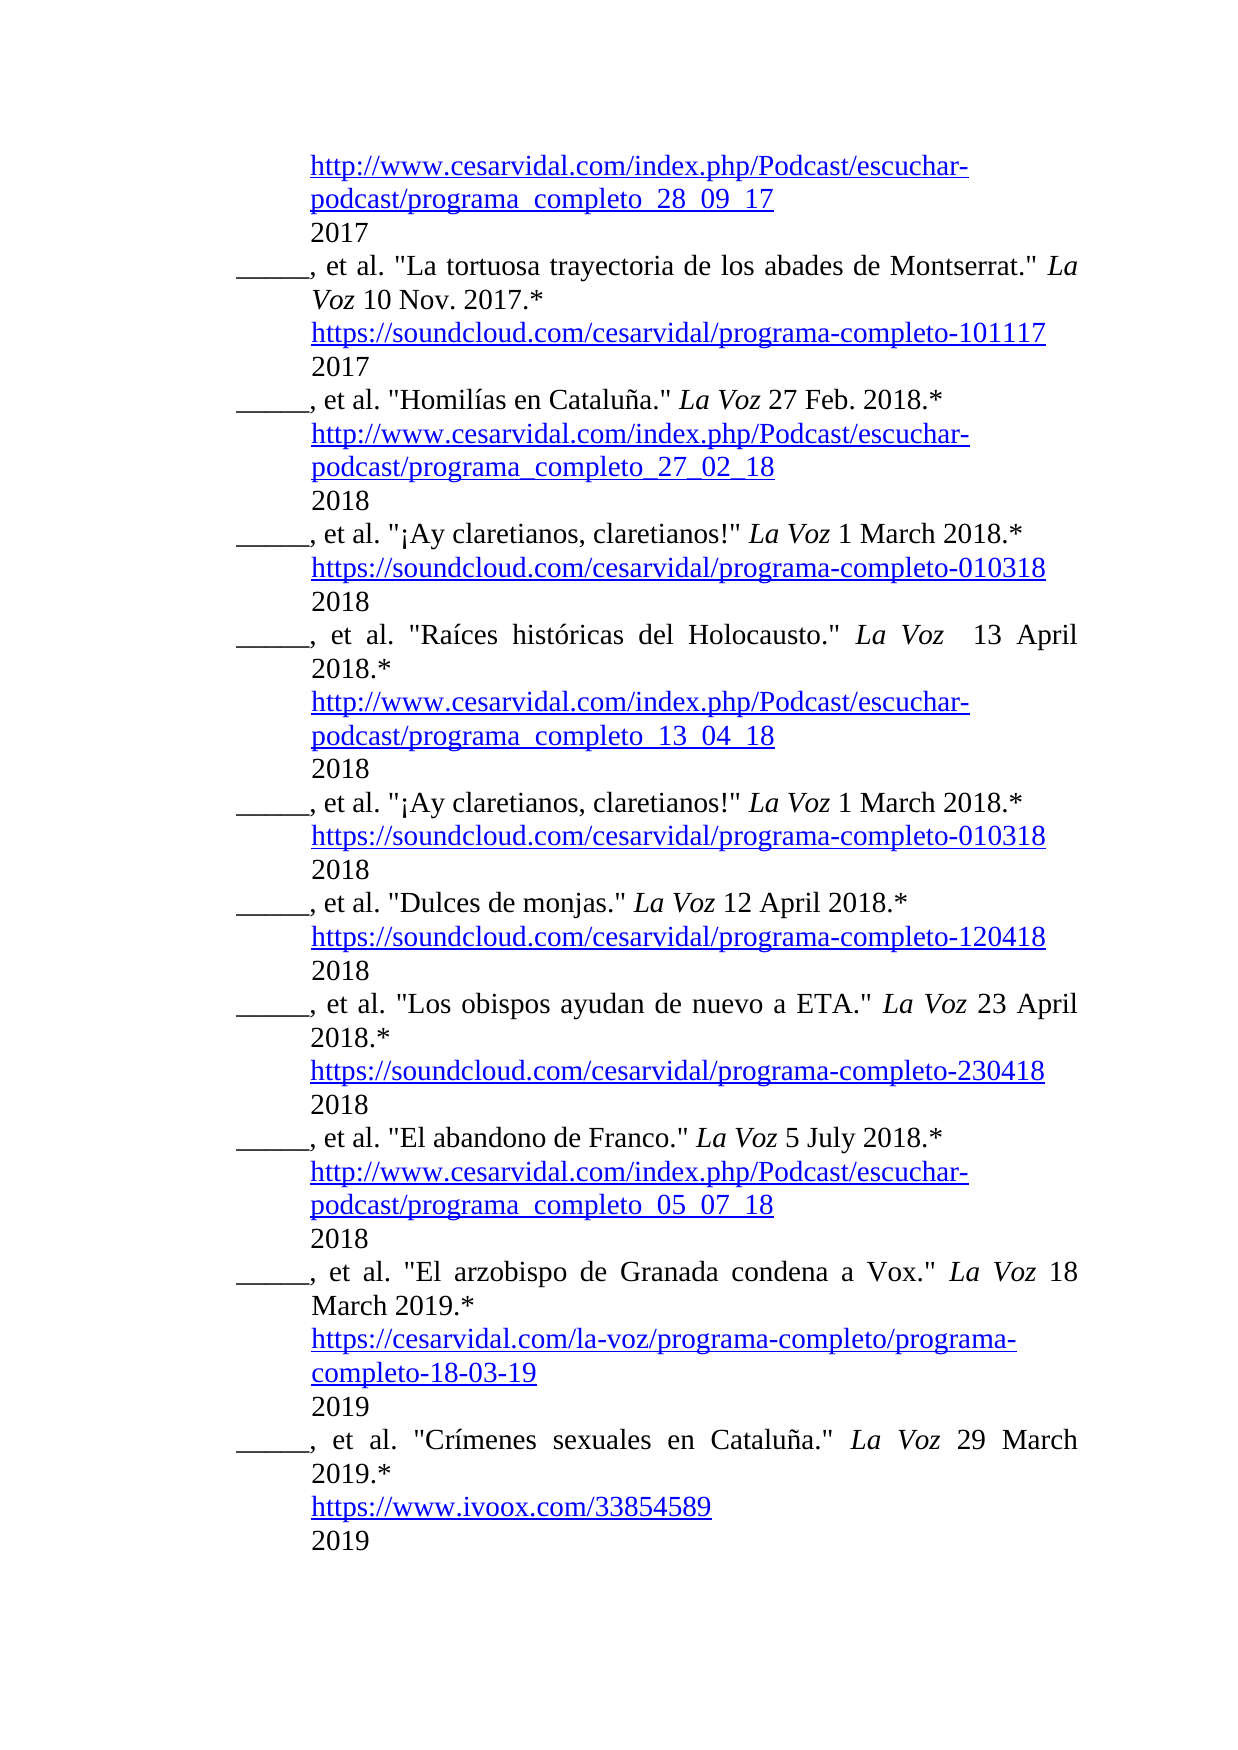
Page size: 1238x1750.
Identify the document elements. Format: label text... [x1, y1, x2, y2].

text _____, et al. "La tortuosa trayectoria de los abades de Montserrat." La Voz 10 Nov. 2017.* [236, 248, 1078, 315]
text _____, et al. "¡Ay claretianos, claretianos!" La Voz 1 March 2018.* [236, 785, 1078, 818]
text https://soundcloud.com/cesarvidal/programa-completo-010318 [236, 818, 1078, 852]
text http://www.cesarvidal.com/index.php/Podcast/escuchar-podcast/programa_completo_28_09_17 [310, 148, 1078, 215]
text https://cesarvidal.com/la-voz/programa-completo/programa-completo-18-03-19 [236, 1322, 1078, 1389]
text _____, et al. "Raíces históricas del Holocausto." La Voz 13 April 2018.* [236, 617, 1078, 684]
text https://soundcloud.com/cesarvidal/programa-completo-120418 [236, 919, 1078, 953]
text https://soundcloud.com/cesarvidal/programa-completo-101117 [236, 315, 1078, 349]
text 2017 [236, 349, 1078, 382]
text _____, et al. "Crímenes sexuales en Cataluña." La Voz 29 March 2019.* [236, 1422, 1078, 1489]
text 2017 [236, 215, 1078, 248]
text https://soundcloud.com/cesarvidal/programa-completo-230418 [236, 1053, 1078, 1087]
text _____, et al. "Los obispos ayudan de nuevo a ETA." La Voz 23 April 2018.* [236, 986, 1078, 1053]
text _____, et al. "¡Ay claretianos, claretianos!" La Voz 1 March 2018.* [236, 517, 1078, 550]
text _____, et al. "El arzobispo de Granada condena a Vox." La Voz 18 March 2019.* [236, 1254, 1078, 1322]
text 2018 [236, 1221, 1078, 1254]
text https://soundcloud.com/cesarvidal/programa-completo-010318 [236, 550, 1078, 584]
text 2018 [236, 1087, 1078, 1120]
text 2018 [236, 852, 1078, 886]
text 2018 [236, 483, 1078, 517]
text http://www.cesarvidal.com/index.php/Podcast/escuchar-podcast/programa_completo_05_07_18 [236, 1154, 1078, 1221]
text 2019 [236, 1389, 1078, 1422]
text http://www.cesarvidal.com/index.php/Podcast/escuchar-podcast/programa_completo_27_02_18 [236, 416, 1078, 483]
text 2018 [236, 953, 1078, 986]
text _____, et al. "El abandono de Franco." La Voz 5 July 2018.* [236, 1120, 1078, 1154]
text 2018 [236, 751, 1078, 785]
text _____, et al. "Homilías en Cataluña." La Voz 27 Feb. 2018.* [236, 382, 1078, 416]
text http://www.cesarvidal.com/index.php/Podcast/escuchar-podcast/programa_completo_13_04_18 [236, 684, 1078, 751]
text _____, et al. "Dulces de monjas." La Voz 12 April 2018.* [236, 886, 1078, 919]
text https://www.ivoox.com/33854589 [236, 1489, 1078, 1523]
text 2018 [236, 584, 1078, 617]
text 2019 [236, 1523, 1078, 1556]
